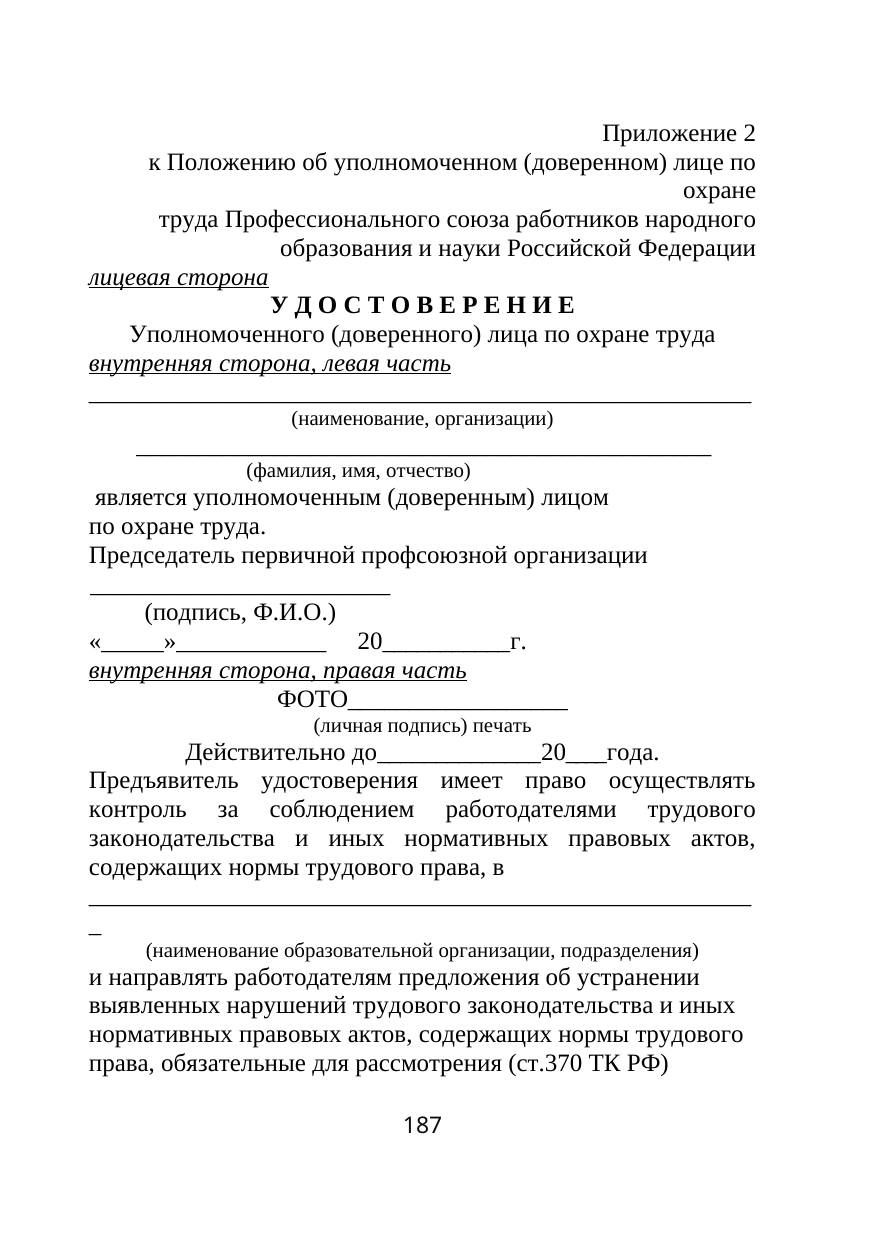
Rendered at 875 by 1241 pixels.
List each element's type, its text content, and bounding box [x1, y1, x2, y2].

text к Положению об уполномоченном (доверенном) лице по охране [89, 147, 756, 204]
text Уполномоченного (доверенного) лица по охране труда [89, 319, 756, 348]
text Приложение 2 [89, 118, 756, 147]
text ______________________________________________________ [89, 880, 756, 938]
text (личная подпись) печать [89, 712, 756, 737]
text Председатель первичной профсоюзной организации [89, 540, 756, 569]
text Предъявитель удостоверения имеет право осуществлять контроль за соблюдением работодателями трудового законодательства и иных нормативных правовых актов, содержащих нормы трудового права, в [89, 765, 756, 880]
text Действительно до 20 года. [89, 737, 756, 765]
text является уполномоченным (доверенным) лицом по охране труда. [89, 482, 628, 540]
text труда Профессионального союза работников народного [89, 204, 756, 233]
text образования и науки Российской Федерации [89, 233, 756, 262]
text _____________________________________________________ [89, 377, 756, 406]
text лицевая сторона [89, 262, 756, 291]
text (фамилия, имя, отчество) [89, 458, 628, 482]
text У Д О С Т О В Е Р Е Н И Е [89, 291, 756, 319]
text (наименование образовательной организации, подразделения) [89, 938, 756, 962]
text и направлять работодателям предложения об устранении выявленных нарушений трудового законодательства и иных нормативных правовых актов, содержащих нормы трудового права, обязательные для рассмотрения (ст.370 ТК РФ) [89, 962, 756, 1077]
text ФОТО [89, 684, 756, 712]
text ________________________ [89, 569, 391, 597]
text внутренняя сторона, левая часть [89, 348, 756, 377]
text внутренняя сторона, правая часть [89, 655, 756, 684]
text (наименование, организации) [89, 406, 756, 430]
text ______________________________________________ [89, 430, 759, 458]
text (подпись, Ф.И.О.) «_____»____________ 20 г. [89, 597, 391, 655]
